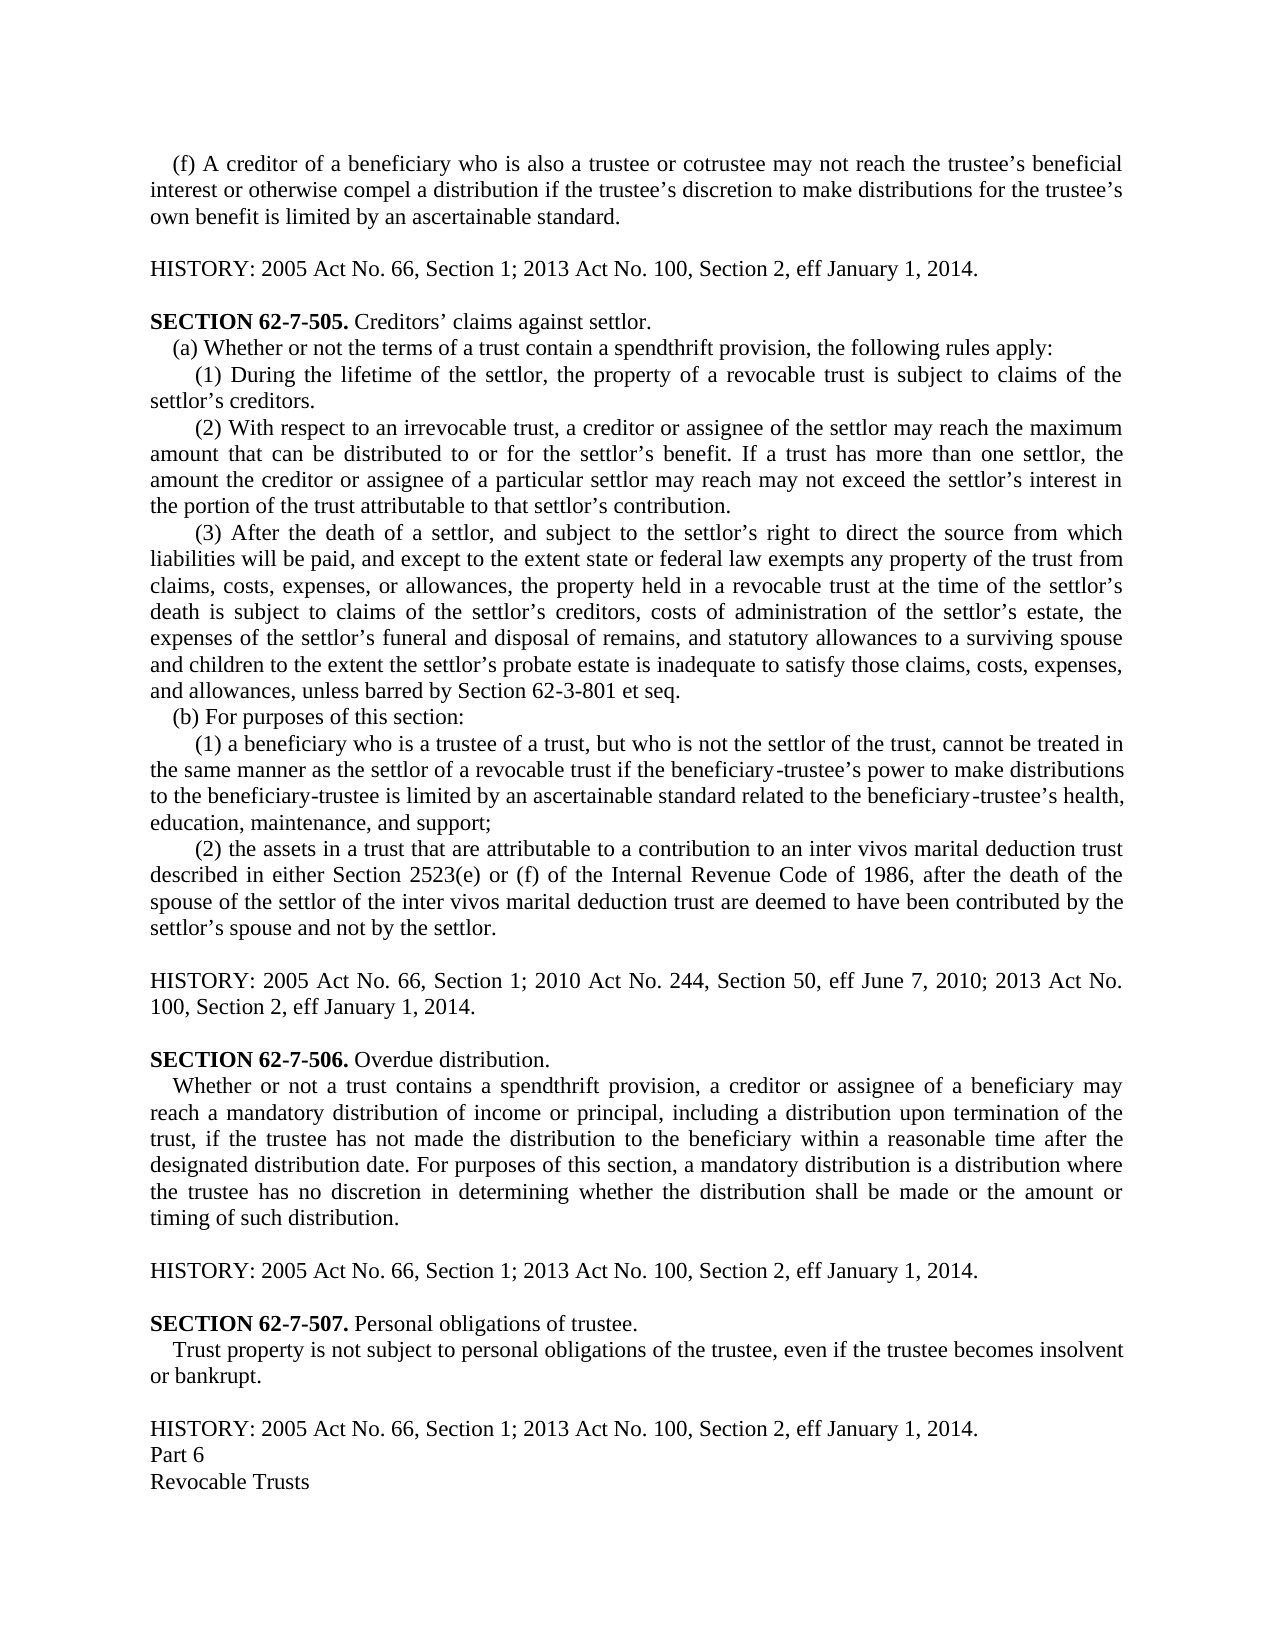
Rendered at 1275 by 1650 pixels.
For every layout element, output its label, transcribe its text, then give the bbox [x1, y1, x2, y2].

text SECTION 62-7-505. Creditors’ claims against settlor. [150, 308, 1125, 334]
text (2) With respect to an irrevocable trust, a creditor or assignee of the settlor may reach the maximum amount that can be distributed to or for the settlor’s benefit. If a trust has more than one settlor, the amount the creditor or assignee of a particular settlor may reach may not exceed the settlor’s interest in the portion of the trust attributable to that settlor’s contribution. [150, 413, 1125, 519]
text SECTION 62-7-506. Overdue distribution. [150, 1046, 1125, 1072]
text (b) For purposes of this section: [150, 703, 1125, 730]
text (1) During the lifetime of the settlor, the property of a revocable trust is subject to claims of the settlor’s creditors. [150, 361, 1125, 413]
text Whether or not a trust contains a spendthrift provision, a creditor or assignee of a beneficiary may reach a mandatory distribution of income or principal, including a distribution upon termination of the trust, if the trustee has not made the distribution to the beneficiary within a reasonable time after the designated distribution date. For purposes of this section, a mandatory distribution is a distribution where the trustee has no discretion in determining whether the distribution shall be made or the amount or timing of such distribution. [150, 1072, 1125, 1231]
text (a) Whether or not the terms of a trust contain a spendthrift provision, the following rules apply: [150, 334, 1125, 361]
text Revocable Trusts [150, 1468, 1125, 1494]
text Part 6 [150, 1441, 1125, 1468]
text (2) the assets in a trust that are attributable to a contribution to an inter vivos marital deduction trust described in either Section 2523(e) or (f) of the Internal Revenue Code of 1986, after the death of the spouse of the settlor of the inter vivos marital deduction trust are deemed to have been contributed by the settlor’s spouse and not by the settlor. [150, 835, 1125, 941]
text (3) After the death of a settlor, and subject to the settlor’s right to direct the source from which liabilities will be paid, and except to the extent state or federal law exempts any property of the trust from claims, costs, expenses, or allowances, the property held in a revocable trust at the time of the settlor’s death is subject to claims of the settlor’s creditors, costs of administration of the settlor’s estate, the expenses of the settlor’s funeral and disposal of remains, and statutory allowances to a surviving spouse and children to the extent the settlor’s probate estate is inadequate to satisfy those claims, costs, expenses, and allowances, unless barred by Section 62-3-801 et seq. [150, 519, 1125, 703]
text HISTORY: 2005 Act No. 66, Section 1; 2013 Act No. 100, Section 2, eff January 1, 2014. [150, 1415, 1125, 1441]
text SECTION 62-7-507. Personal obligations of trustee. [150, 1309, 1125, 1336]
text (f) A creditor of a beneficiary who is also a trustee or cotrustee may not reach the trustee’s beneficial interest or otherwise compel a distribution if the trustee’s discretion to make distributions for the trustee’s own benefit is limited by an ascertainable standard. [150, 150, 1125, 229]
text HISTORY: 2005 Act No. 66, Section 1; 2013 Act No. 100, Section 2, eff January 1, 2014. [150, 1257, 1125, 1283]
text Trust property is not subject to personal obligations of the trustee, even if the trustee becomes insolvent or bankrupt. [150, 1336, 1125, 1389]
text HISTORY: 2005 Act No. 66, Section 1; 2013 Act No. 100, Section 2, eff January 1, 2014. [150, 255, 1125, 282]
text HISTORY: 2005 Act No. 66, Section 1; 2010 Act No. 244, Section 50, eff June 7, 2010; 2013 Act No. 100, Section 2, eff January 1, 2014. [150, 967, 1125, 1020]
text (1) a beneficiary who is a trustee of a trust, but who is not the settlor of the trust, cannot be treated in the same manner as the settlor of a revocable trust if the beneficiary-trustee’s power to make distributions to the beneficiary-trustee is limited by an ascertainable standard related to the beneficiary-trustee’s health, education, maintenance, and support; [150, 730, 1125, 835]
